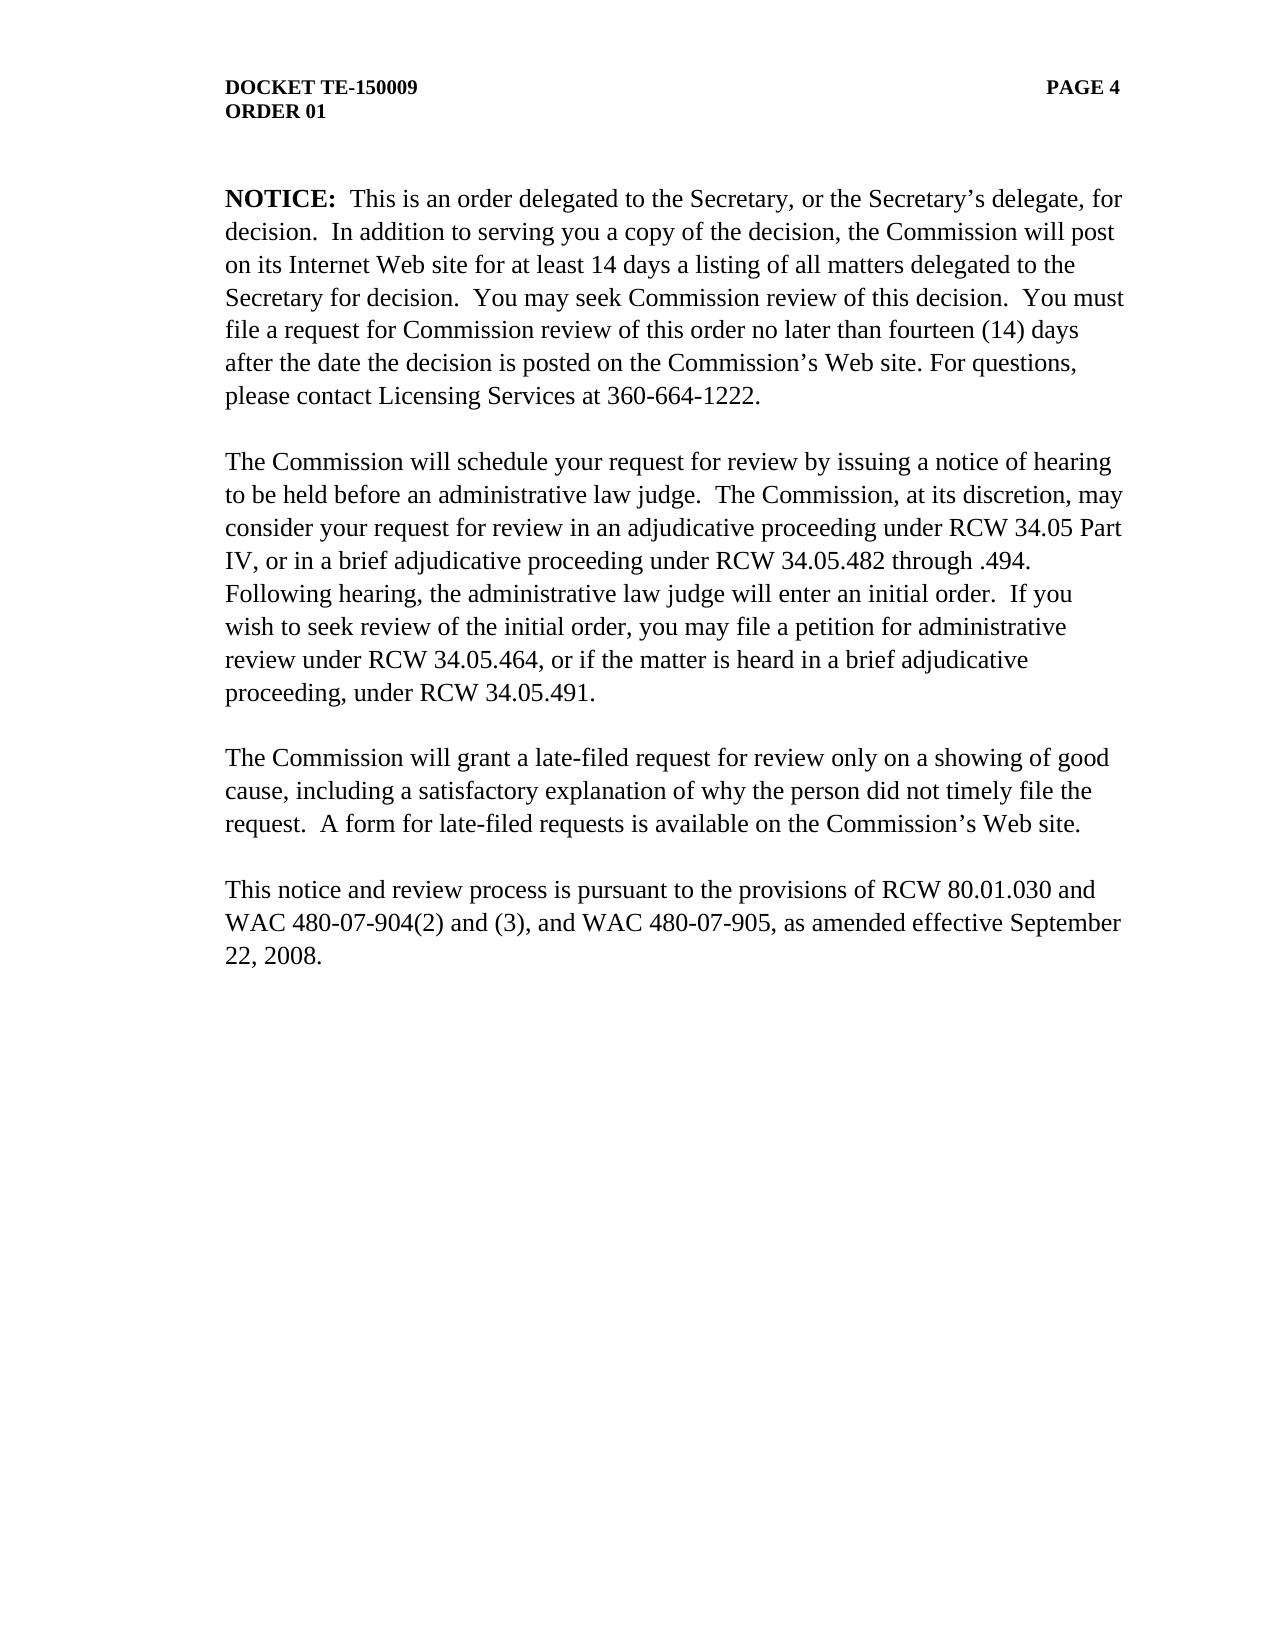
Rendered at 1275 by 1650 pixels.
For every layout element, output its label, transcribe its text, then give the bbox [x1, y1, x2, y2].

text This notice and review process is pursuant to the provisions of RCW 80.01.030 and WAC 480-07-904(2) and (3), and WAC 480-07-905, as amended effective September 22, 2008. [225, 874, 1125, 970]
text The Commission will grant a late-filed request for review only on a showing of good cause, including a satisfactory explanation of why the person did not timely file the request. A form for late-filed requests is available on the Commission’s Web site. [225, 742, 1125, 838]
text NOTICE: This is an order delegated to the Secretary, or the Secretary’s delegate, for decision. In addition to serving you a copy of the decision, the Commission will post on its Internet Web site for at least 14 days a listing of all matters delegated to the Secretary for decision. You may seek Commission review of this decision. You must file a request for Commission review of this order no later than fourteen (14) days after the date the decision is posted on the Commission’s Web site. For questions, please contact Licensing Services at 360-664-1222. [225, 183, 1125, 410]
text The Commission will schedule your request for review by issuing a notice of hearing to be held before an administrative law judge. The Commission, at its discretion, may consider your request for review in an adjudicative proceeding under RCW 34.05 Part IV, or in a brief adjudicative proceeding under RCW 34.05.482 through .494. Following hearing, the administrative law judge will enter an initial order. If you wish to seek review of the initial order, you may file a petition for administrative review under RCW 34.05.464, or if the matter is heard in a brief adjudicative proceeding, under RCW 34.05.491. [225, 446, 1125, 707]
